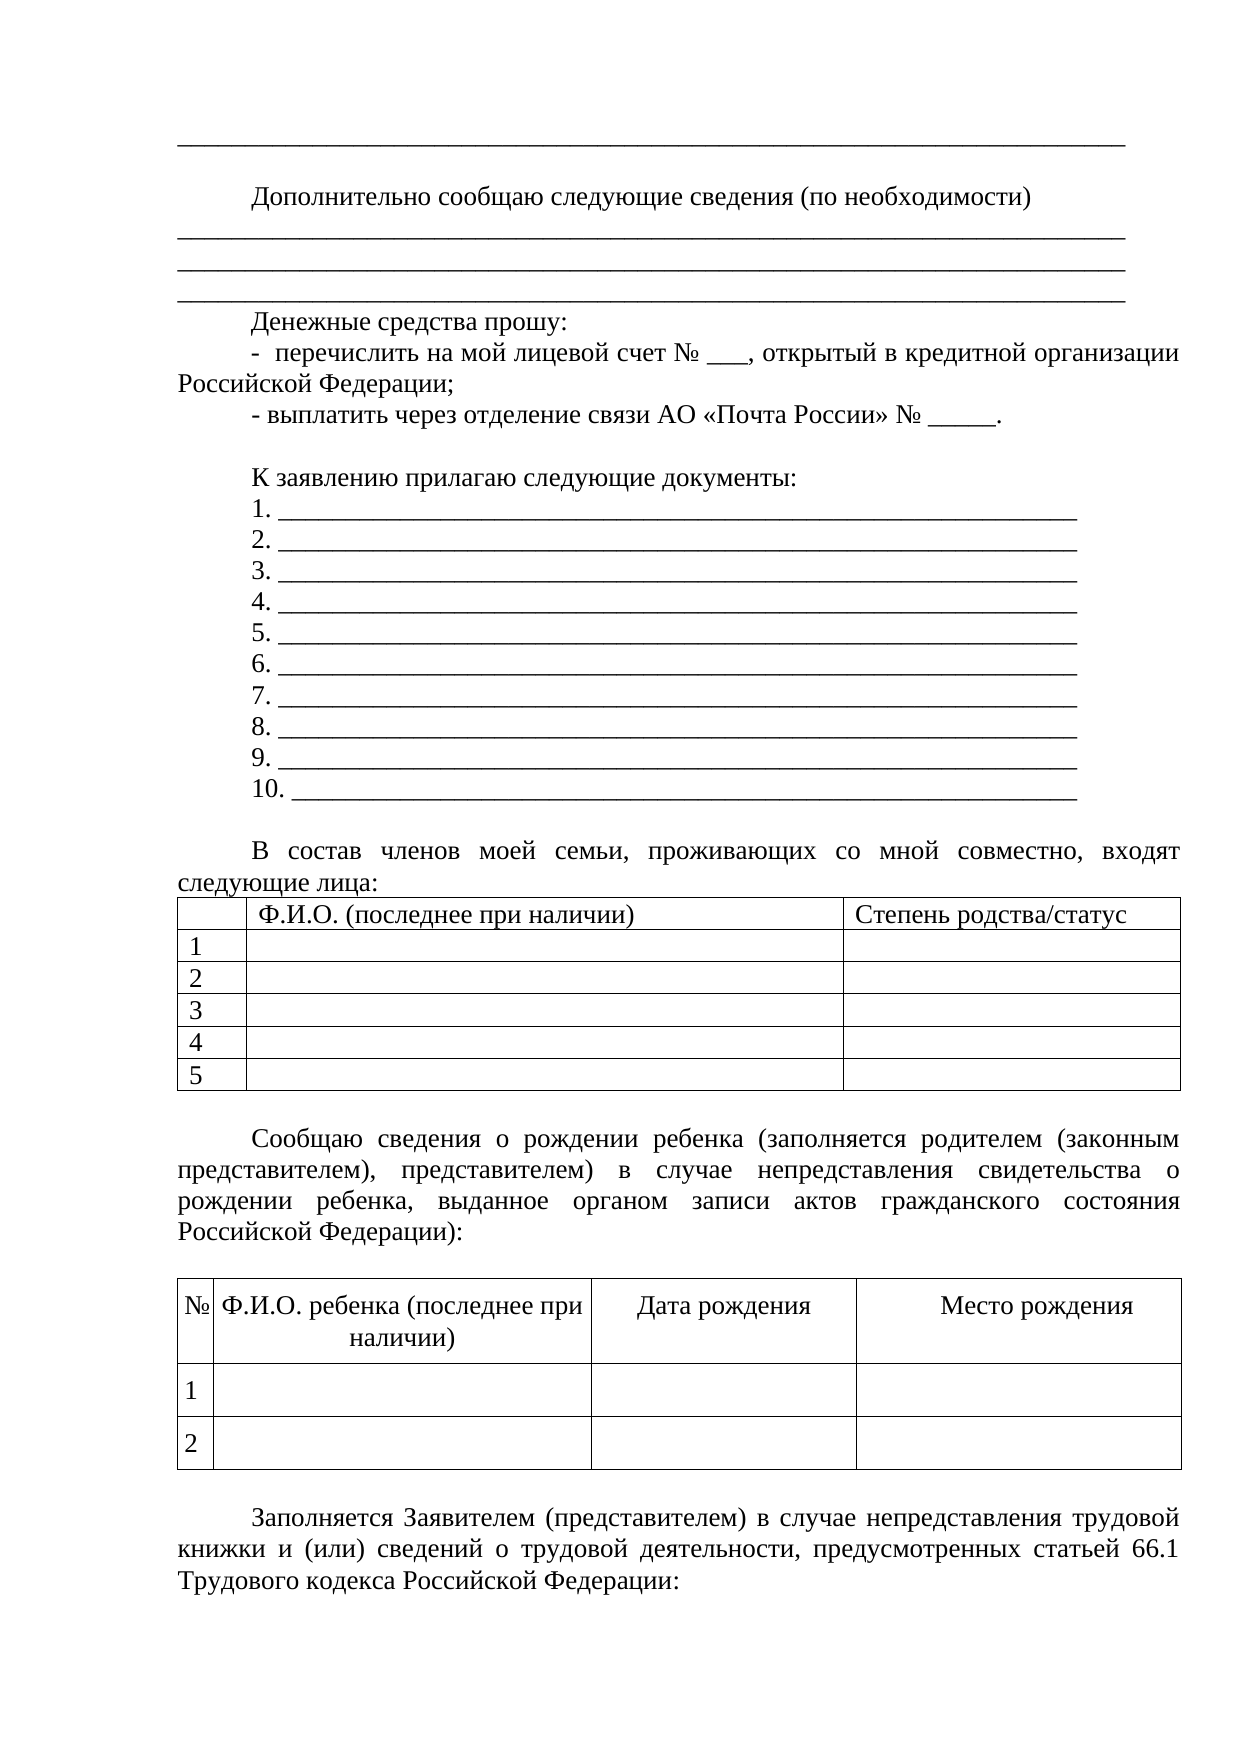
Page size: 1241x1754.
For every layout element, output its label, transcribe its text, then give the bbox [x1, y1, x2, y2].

table_cell 5 [178, 1059, 246, 1090]
table_cell 3 [178, 994, 246, 1026]
table_cell [857, 1417, 1181, 1469]
table_header Дата рождения [592, 1279, 856, 1362]
table_cell [247, 962, 843, 993]
text 10. __________________________________________________________ [177, 772, 1181, 803]
table_cell [214, 1417, 591, 1469]
text 1. ___________________________________________________________ [177, 492, 1181, 523]
text - перечислить на мой лицевой счет № ___, открытый в кредитной организации Российской Федерации; [177, 336, 1181, 398]
text К заявлению прилагаю следующие документы: [177, 461, 1181, 492]
table_cell 4 [178, 1027, 246, 1058]
text 7. ___________________________________________________________ [177, 679, 1181, 710]
text Денежные средства прошу: [177, 305, 1181, 336]
text 8. ___________________________________________________________ [177, 710, 1181, 741]
table_cell 1 [178, 1364, 213, 1416]
text В состав членов моей семьи, проживающих со мной совместно, входят следующие лица: [177, 834, 1181, 897]
table_cell [592, 1364, 856, 1416]
table_header Ф.И.О. (последнее при наличии) [247, 898, 843, 929]
table_header [178, 898, 246, 929]
table_cell [247, 994, 843, 1026]
text Сообщаю сведения о рождении ребенка (заполняется родителем (законным представителем), представителем) в случае непредставления свидетельства о рождении ребенка, выданное органом записи актов гражданского состояния Российской Федерации): [177, 1122, 1181, 1247]
text - выплатить через отделение связи АО «Почта России» № _____. [177, 398, 1181, 429]
table_cell [247, 930, 843, 961]
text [177, 212, 1181, 243]
table_cell [857, 1364, 1181, 1416]
text 5. ___________________________________________________________ [177, 616, 1181, 648]
text ______________________________________________________________________ [177, 274, 1181, 305]
table_cell [247, 1027, 843, 1058]
text 4. ___________________________________________________________ [177, 585, 1181, 616]
table_cell [214, 1364, 591, 1416]
table_cell [844, 930, 1180, 961]
text Дополнительно сообщаю следующие сведения (по необходимости) [177, 180, 1181, 212]
table_cell 1 [178, 930, 246, 961]
table_header Ф.И.О. ребенка (последнее при наличии) [214, 1279, 591, 1362]
table_cell [592, 1417, 856, 1469]
text 6. ___________________________________________________________ [177, 648, 1181, 679]
table_header № [178, 1279, 213, 1362]
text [177, 118, 1181, 149]
table_cell [247, 1059, 843, 1090]
text ______________________________________________________________________ [177, 243, 1181, 274]
text 3. ___________________________________________________________ [177, 554, 1181, 585]
text Заполняется Заявителем (представителем) в случае непредставления трудовой книжки и (или) сведений о трудовой деятельности, предусмотренных статьей 66.1 Трудового кодекса Российской Федерации: [177, 1501, 1181, 1626]
table_cell [844, 1027, 1180, 1058]
text 2. ___________________________________________________________ [177, 523, 1181, 554]
table_cell [844, 962, 1180, 993]
table_header Место рождения [857, 1279, 1181, 1362]
table_cell 2 [178, 1417, 213, 1469]
text 9. ___________________________________________________________ [177, 741, 1181, 772]
table_cell [844, 1059, 1180, 1090]
table_cell [844, 994, 1180, 1026]
table_header Степень родства/статус [844, 898, 1180, 929]
table_cell 2 [178, 962, 246, 993]
